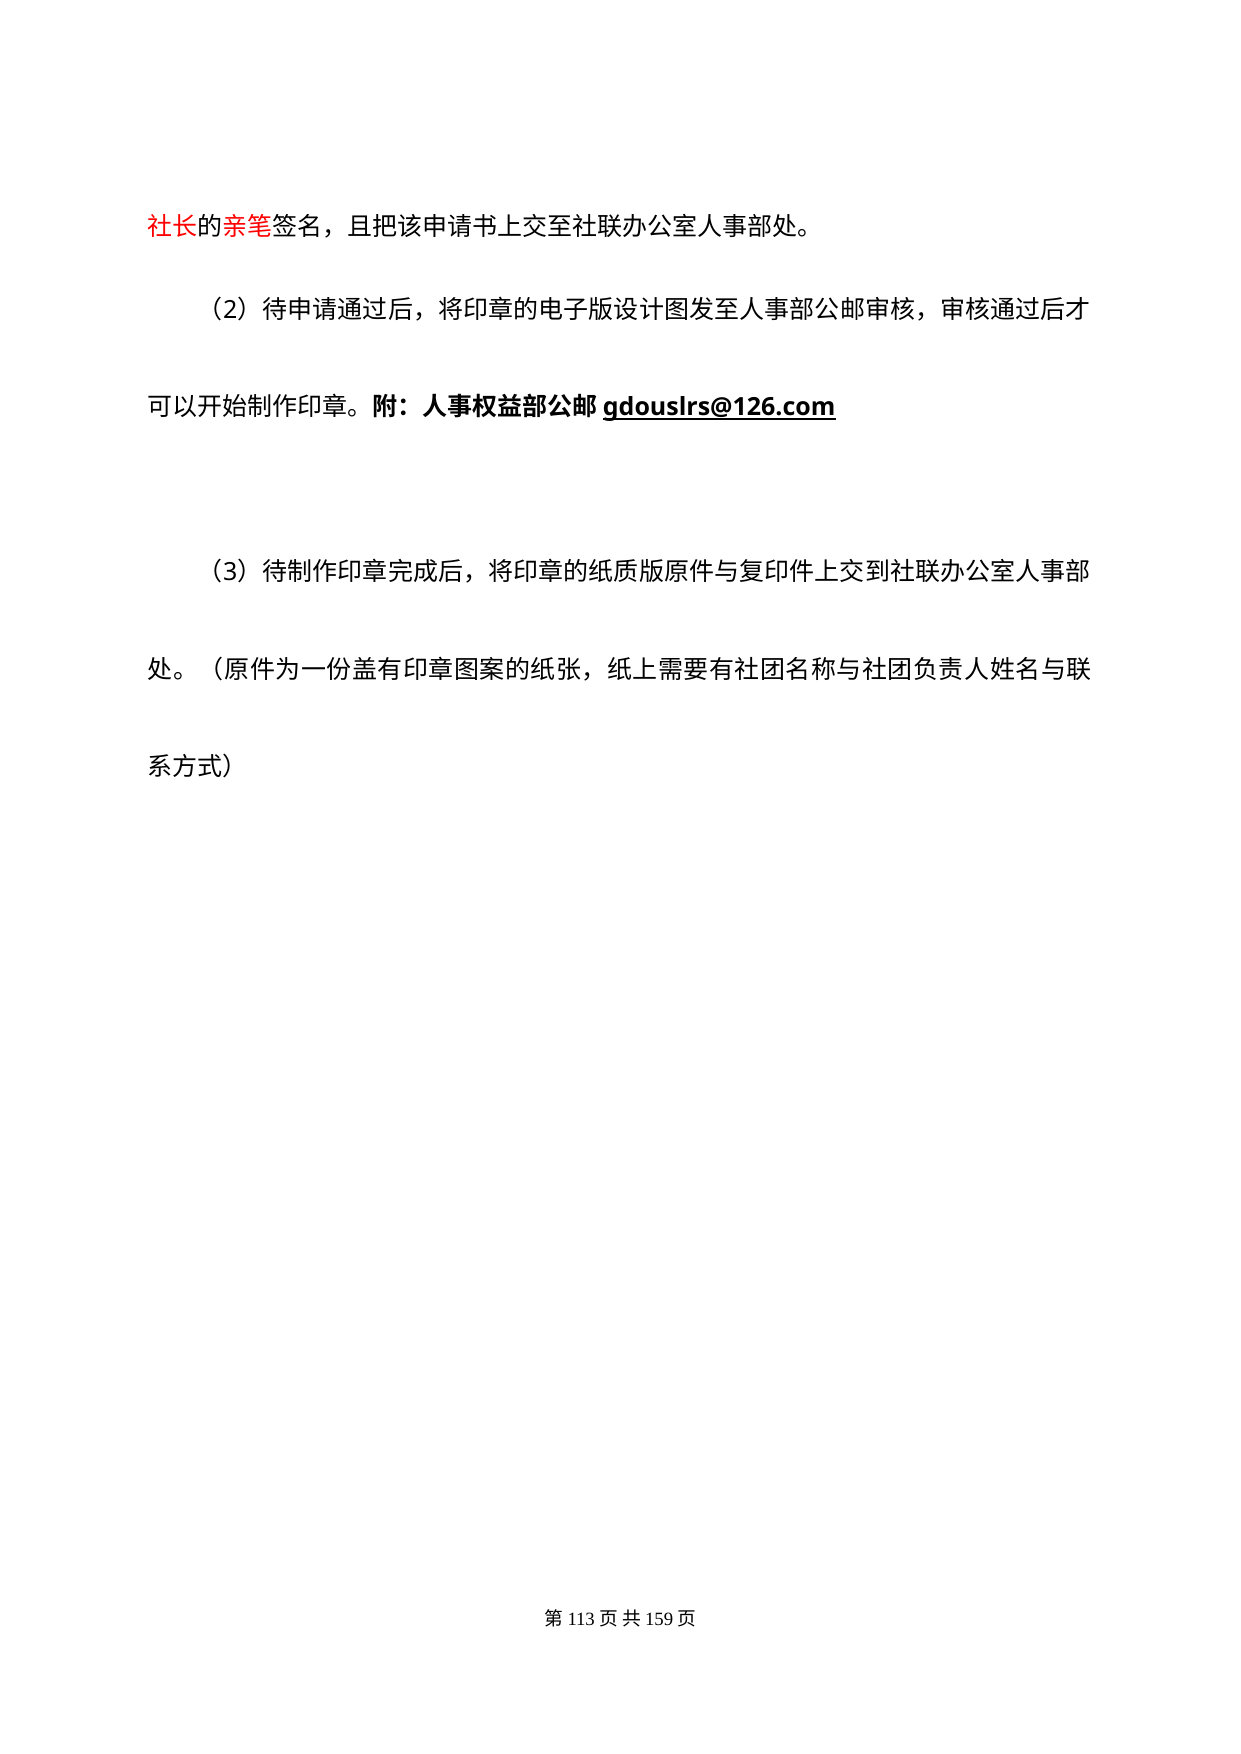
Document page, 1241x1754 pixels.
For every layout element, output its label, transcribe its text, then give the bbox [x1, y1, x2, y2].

text （3）待制作印章完成后，将印章的纸质版原件与复印件上交到社联办公室人事部处。（原件为一份盖有印章图案的纸张，纸上需要有社团名称与社团负责人姓名与联系方式） [148, 537, 1092, 797]
list （2）待申请通过后，将印章的电子版设计图发至人事部公邮审核，审核通过后才可以开始制作印章。附：人事权益部公邮gdouslrs@126.com [148, 275, 1092, 437]
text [148, 192, 1092, 257]
